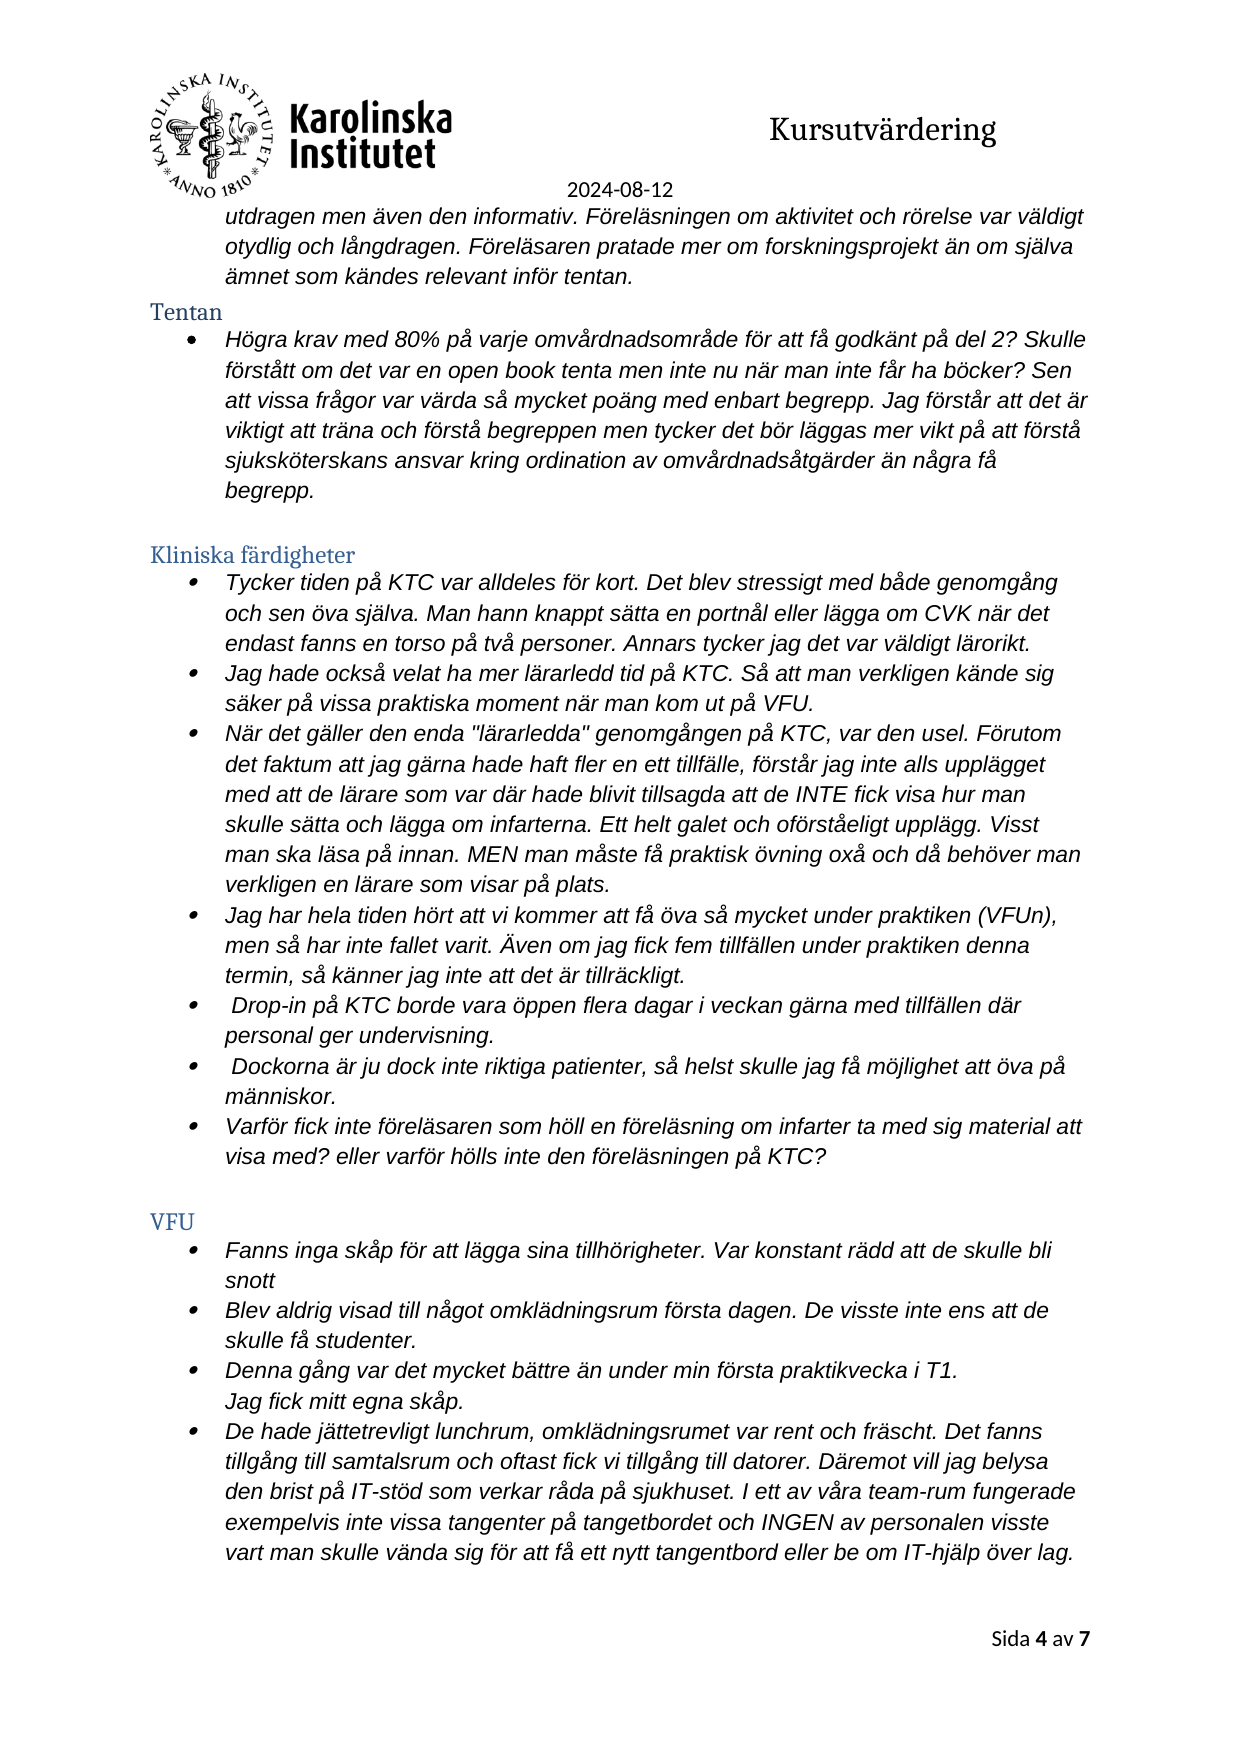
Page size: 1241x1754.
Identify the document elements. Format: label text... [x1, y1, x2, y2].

list Tycker tiden på KTC var alldeles för kort. Det blev stressigt med både genomgång och sen öva själva. Man hann knappt sätta en portnål eller lägga om CVK när det endast fanns en torso på två personer. Annars tycker jag det var väldigt lärorikt. [187, 569, 1090, 656]
subtitle Tentan [150, 298, 1090, 326]
list Jag har hela tiden hört att vi kommer att få öva så mycket under praktiken (VFUn), men så har inte fallet varit. Även om jag fick fem tillfällen under praktiken denna termin, så känner jag inte att det är tillräckligt. [187, 902, 1090, 988]
list Högra krav med 80% på varje omvårdnadsområde för att få godkänt på del 2? Skulle förstått om det var en open book tenta men inte nu när man inte får ha böcker? Sen att vissa frågor var värda så mycket poäng med enbart begrepp. Jag förstår att det är viktigt att träna och förstå begreppen men tycker det bör läggas mer vikt på att förstå sjuksköterskans ansvar kring ordination av omvårdnadsåtgärder än några få begrepp. [187, 326, 1090, 504]
list Denna gång var det mycket bättre än under min första praktikvecka i T1. Jag fick mitt egna skåp. [187, 1357, 1090, 1414]
list Dockorna är ju dock inte riktiga patienter, så helst skulle jag få möjlighet att öva på människor. [187, 1053, 1090, 1109]
list Varför fick inte föreläsaren som höll en föreläsning om infarter ta med sig material att visa med? eller varför hölls inte den föreläsningen på KTC? [187, 1113, 1090, 1170]
list De hade jättetrevligt lunchrum, omklädningsrumet var rent och fräscht. Det fanns tillgång till samtalsrum och oftast fick vi tillgång till datorer. Däremot vill jag belysa den brist på IT-stöd som verkar råda på sjukhuset. I ett av våra team-rum fungerade exempelvis inte vissa tangenter på tangetbordet och INGEN av personalen visste vart man skulle vända sig för att få ett nytt tangentbord eller be om IT-hjälp över lag. [187, 1418, 1090, 1565]
subtitle VFU [150, 1208, 1090, 1237]
list När det gäller den enda "lärarledda" genomgången på KTC, var den usel. Förutom det faktum att jag gärna hade haft fler en ett tillfälle, förstår jag inte alls upplägget med att de lärare som var där hade blivit tillsagda att de INTE fick visa hur man skulle sätta och lägga om infarterna. Ett helt galet och oförståeligt upplägg. Visst man ska läsa på innan. MEN man måste få praktisk övning oxå och då behöver man verkligen en lärare som visar på plats. [187, 720, 1090, 898]
list Jag hade också velat ha mer lärarledd tid på KTC. Så att man verkligen kände sig säker på vissa praktiska moment när man kom ut på VFU. [187, 660, 1090, 717]
subtitle Kliniska färdigheter [150, 541, 1090, 569]
list Blev aldrig visad till något omklädningsrum första dagen. De visste inte ens att de skulle få studenter. [187, 1297, 1090, 1354]
list Fanns inga skåp för att lägga sina tillhörigheter. Var konstant rädd att de skulle bli snott [187, 1237, 1090, 1293]
list Drop-in på KTC borde vara öppen flera dagar i veckan gärna med tillfällen där personal ger undervisning. [187, 992, 1090, 1049]
picture [150, 73, 452, 198]
